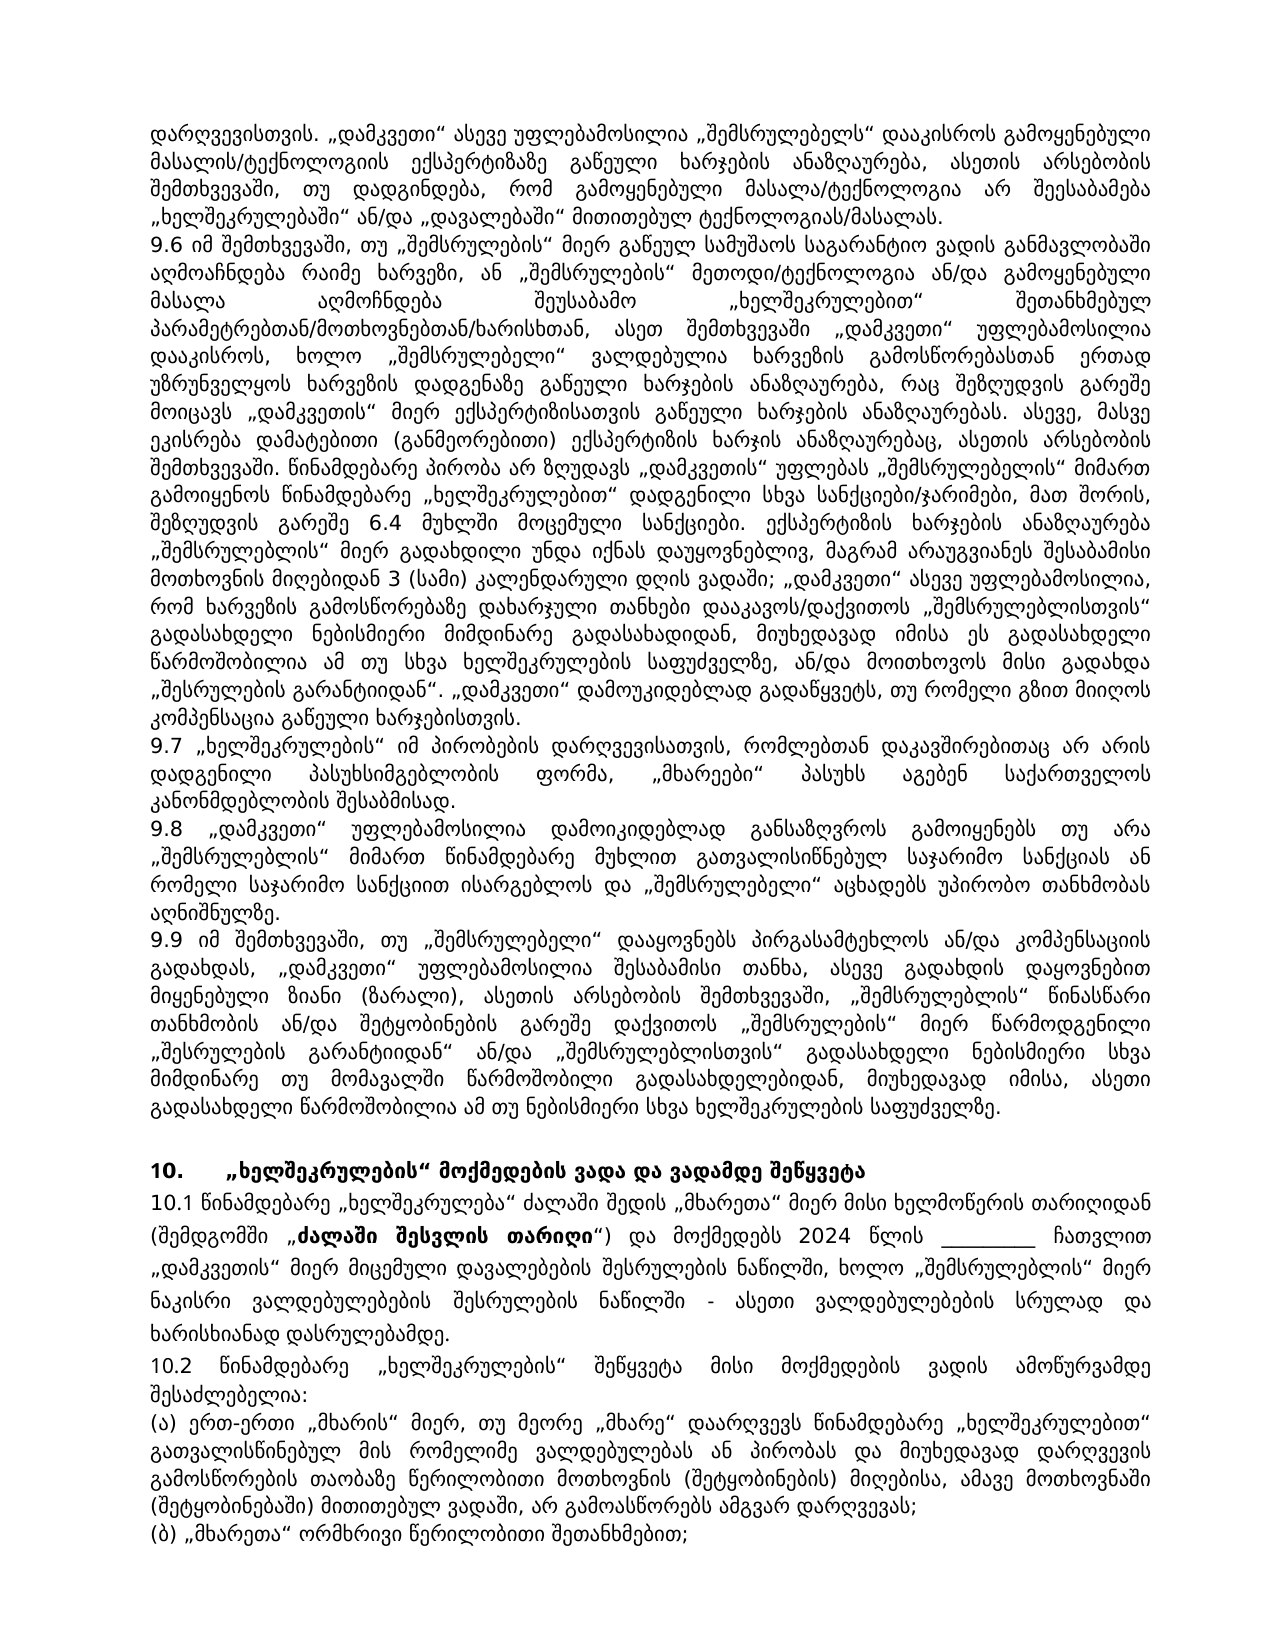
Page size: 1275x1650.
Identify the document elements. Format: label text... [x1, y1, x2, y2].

text 10.2 წინამდებარე „ხელშეკრულების“ შეწყვეტა მისი მოქმედების ვადის ამოწურვამდე შესაძლებელია: [150, 1351, 1152, 1408]
text 10.1 წინამდებარე „ხელშეკრულება“ ძალაში შედის „მხარეთა“ მიერ მისი ხელმოწერის თარიღიდან (შემდგომში „ძალაში შესვლის თარიღი“) და მოქმედებს 2024 წლის _________ ჩათვლით „დამკვეთის“ მიერ მიცემული დავალებების შესრულების ნაწილში, ხოლო „შემსრულებლის“ მიერ ნაკისრი ვალდებულებების შესრულების ნაწილში - ასეთი ვალდებულებების სრულად და ხარისხიანად დასრულებამდე. [150, 1188, 1152, 1347]
list 9.6 იმ შემთხვევაში, თუ „შემსრულების“ მიერ გაწეულ სამუშაოს საგარანტიო ვადის განმავლობაში აღმოაჩნდება რაიმე ხარვეზი, ან „შემსრულების“ მეთოდი/ტექნოლოგია ან/და გამოყენებული მასალა აღმოჩნდება შეუსაბამო „ხელშეკრულებით“ შეთანხმებულ პარამეტრებთან/მოთხოვნებთან/ხარისხთან, ასეთ შემთხვევაში „დამკვეთი“ უფლებამოსილია დააკისროს, ხოლო „შემსრულებელი“ ვალდებულია ხარვეზის გამოსწორებასთან ერთად უზრუნველყოს ხარვეზის დადგენაზე გაწეული ხარჯების ანაზღაურება, რაც შეზღუდვის გარეშე მოიცავს „დამკვეთის“ მიერ ექსპერტიზისათვის გაწეული ხარჯების ანაზღაურებას. ასევე, მასვე ეკისრება დამატებითი (განმეორებითი) ექსპერტიზის ხარჯის ანაზღაურებაც, ასეთის არსებობის შემთხვევაში. წინამდებარე პირობა არ ზღუდავს „დამკვეთის“ უფლებას „შემსრულებელის“ მიმართ გამოიყენოს წინამდებარე „ხელშეკრულებით“ დადგენილი სხვა სანქციები/ჯარიმები, მათ შორის, შეზღუდვის გარეშე 6.4 მუხლში მოცემული სანქციები. ექსპერტიზის ხარჯების ანაზღაურება „შემსრულებლის“ მიერ გადახდილი უნდა იქნას დაუყოვნებლივ, მაგრამ არაუგვიანეს შესაბამისი მოთხოვნის მიღებიდან 3 (სამი) კალენდარული დღის ვადაში; „დამკვეთი“ ასევე უფლებამოსილია, რომ ხარვეზის გამოსწორებაზე დახარჯული თანხები დააკავოს/დაქვითოს „შემსრულებლისთვის“ გადასახდელი ნებისმიერი მიმდინარე გადასახადიდან, მიუხედავად იმისა ეს გადასახდელი წარმოშობილია ამ თუ სხვა ხელშეკრულების საფუძველზე, ან/და მოითხოვოს მისი გადახდა „შესრულების გარანტიიდან“. „დამკვეთი“ დამოუკიდებლად გადაწყვეტს, თუ რომელი გზით მიიღოს კომპენსაცია გაწეული ხარჯებისთვის. [150, 233, 1152, 730]
text 10. „ხელშეკრულების“ მოქმედების ვადა და ვადამდე შეწყვეტა [150, 1156, 1152, 1184]
text (ა) ერთ-ერთი „მხარის“ მიერ, თუ მეორე „მხარე“ დაარღვევს წინამდებარე „ხელშეკრულებით“ გათვალისწინებულ მის რომელიმე ვალდებულებას ან პირობას და მიუხედავად დარღვევის გამოსწორების თაობაზე წერილობითი მოთხოვნის (შეტყობინების) მიღებისა, ამავე მოთხოვნაში (შეტყობინებაში) მითითებულ ვადაში, არ გამოასწორებს ამგვარ დარღვევას; [150, 1411, 1152, 1519]
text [150, 122, 1152, 229]
text 9.8 „დამკვეთი“ უფლებამოსილია დამოიკიდებლად განსაზღვროს გამოიყენებს თუ არა „შემსრულებლის“ მიმართ წინამდებარე მუხლით გათვალისიწნებულ საჯარიმო სანქციას ან რომელი საჯარიმო სანქციით ისარგებლოს და „შემსრულებელი“ აცხადებს უპირობო თანხმობას აღნიშნულზე. [150, 817, 1152, 925]
list (ბ) „მხარეთა“ ორმხრივი წერილობითი შეთანხმებით; [150, 1522, 1152, 1547]
text 9.7 „ხელშეკრულების“ იმ პირობების დარღვევისათვის, რომლებთან დაკავშირებითაც არ არის დადგენილი პასუხსიმგებლობის ფორმა, „მხარეები“ პასუხს აგებენ საქართველოს კანონმდებლობის შესაბმისად. [150, 734, 1152, 814]
text 9.9 იმ შემთხვევაში, თუ „შემსრულებელი“ დააყოვნებს პირგასამტეხლოს ან/და კომპენსაციის გადახდას, „დამკვეთი“ უფლებამოსილია შესაბამისი თანხა, ასევე გადახდის დაყოვნებით მიყენებული ზიანი (ზარალი), ასეთის არსებობის შემთხვევაში, „შემსრულებლის“ წინასწარი თანხმობის ან/და შეტყობინების გარეშე დაქვითოს „შემსრულების“ მიერ წარმოდგენილი „შესრულების გარანტიიდან“ ან/და „შემსრულებლისთვის“ გადასახდელი ნებისმიერი სხვა მიმდინარე თუ მომავალში წარმოშობილი გადასახდელებიდან, მიუხედავად იმისა, ასეთი გადასახდელი წარმოშობილია ამ თუ ნებისმიერი სხვა ხელშეკრულების საფუძველზე. [150, 928, 1152, 1119]
